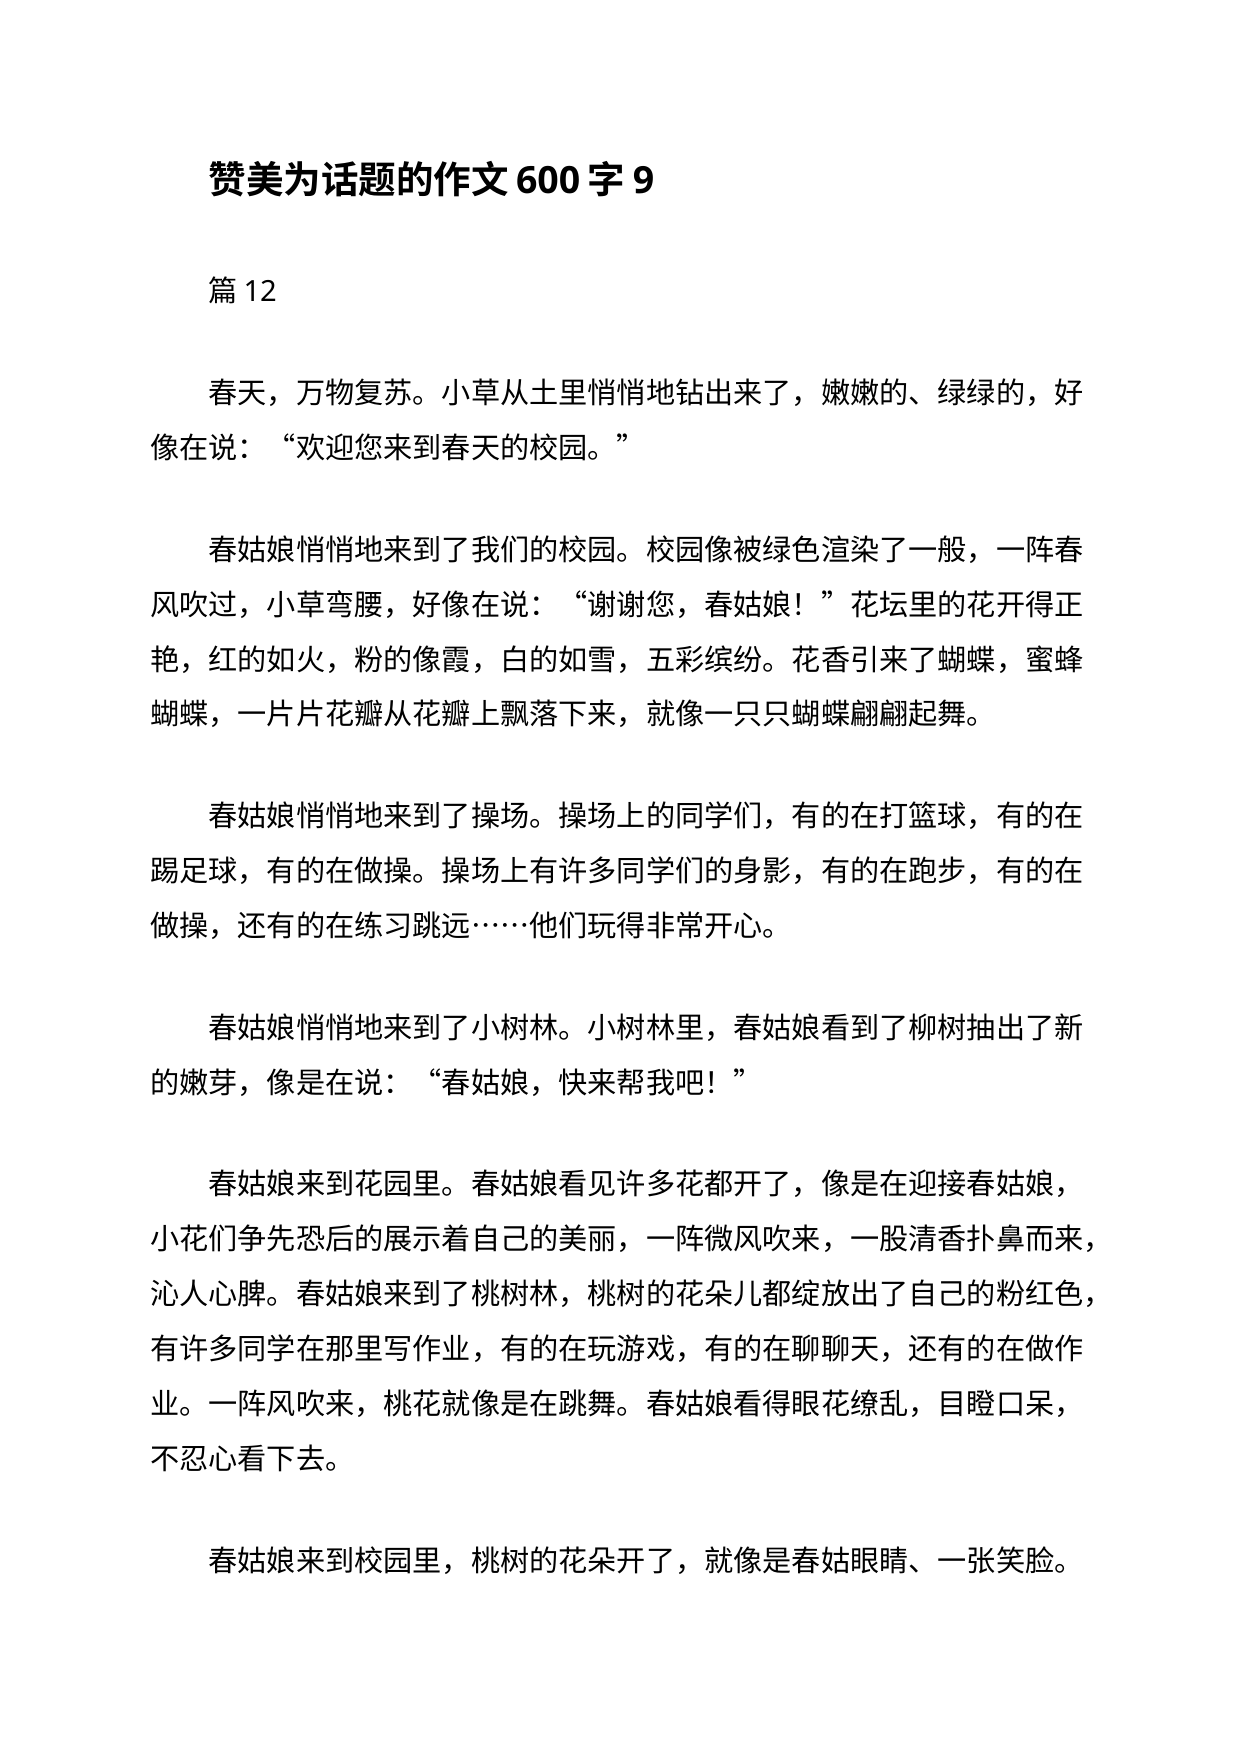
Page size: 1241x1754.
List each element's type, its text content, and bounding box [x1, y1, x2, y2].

text 篇12 [150, 268, 1090, 310]
text 春姑娘来到花园里。春姑娘看见许多花都开了，像是在迎接春姑娘，小花们争先恐后的展示着自己的美丽，一阵微风吹来，一股清香扑鼻而来，沁人心脾。春姑娘来到了桃树林，桃树的花朵儿都绽放出了自己的粉红色，有许多同学在那里写作业，有的在玩游戏，有的在聊聊天，还有的在做作业。一阵风吹来，桃花就像是在跳舞。春姑娘看得眼花缭乱，目瞪口呆，不忍心看下去。 [150, 1161, 1090, 1478]
text 春天，万物复苏。小草从土里悄悄地钻出来了，嫩嫩的、绿绿的，好像在说：“欢迎您来到春天的校园。” [150, 369, 1090, 467]
text 春姑娘悄悄地来到了小树林。小树林里，春姑娘看到了柳树抽出了新的嫩芽，像是在说：“春姑娘，快来帮我吧！” [150, 1004, 1090, 1101]
text 赞美为话题的作文600字9 [150, 150, 1090, 204]
text 春姑娘悄悄地来到了操场。操场上的同学们，有的在打篮球，有的在踢足球，有的在做操。操场上有许多同学们的身影，有的在跑步，有的在做操，还有的在练习跳远……他们玩得非常开心。 [150, 793, 1090, 945]
text 春姑娘悄悄地来到了我们的校园。校园像被绿色渲染了一般，一阵春风吹过，小草弯腰，好像在说：“谢谢您，春姑娘！”花坛里的花开得正艳，红的如火，粉的像霞，白的如雪，五彩缤纷。花香引来了蝴蝶，蜜蜂蝴蝶，一片片花瓣从花瓣上飘落下来，就像一只只蝴蝶翩翩起舞。 [150, 526, 1090, 733]
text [150, 1537, 1090, 1579]
